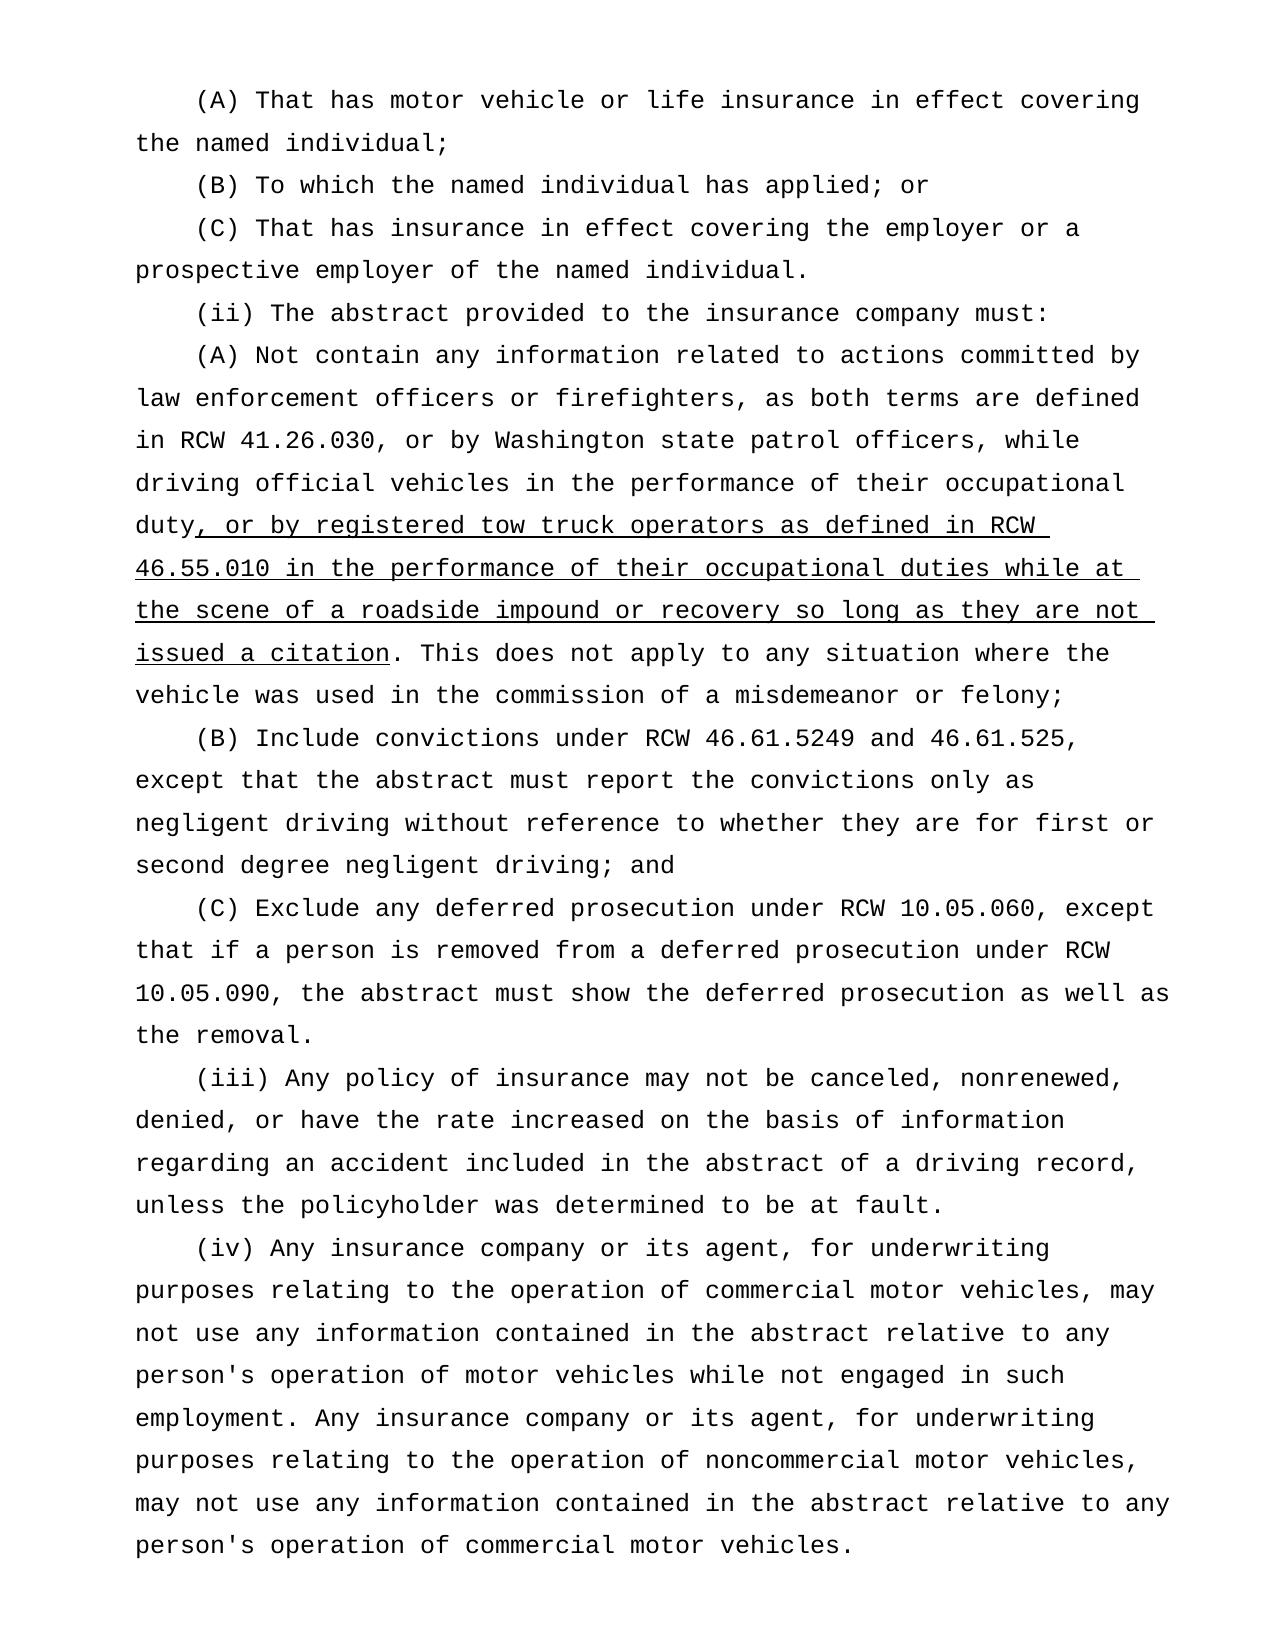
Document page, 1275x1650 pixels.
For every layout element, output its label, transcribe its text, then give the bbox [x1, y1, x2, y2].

text (B) To which the named individual has applied; or [135, 160, 1170, 202]
text (iii) Any policy of insurance may not be canceled, nonrenewed, denied, or have the rate increased on the basis of information regarding an accident included in the abstract of a driving record, unless the policyholder was determined to be at fault. [135, 1052, 1170, 1222]
text (A) Not contain any information related to actions committed by law enforcement officers or firefighters, as both terms are defined in RCW 41.26.030, or by Washington state patrol officers, while driving official vehicles in the performance of their occupational duty, or by registered tow truck operators as defined in RCW 46.55.010 in the performance of their occupational duties while at the scene of a roadside impound or recovery so long as they are not issued a citation. This does not apply to any situation where the vehicle was used in the commission of a misdemeanor or felony; [135, 330, 1170, 712]
text (A) That has motor vehicle or life insurance in effect covering the named individual; [135, 75, 1170, 160]
text (C) Exclude any deferred prosecution under RCW 10.05.060, except that if a person is removed from a deferred prosecution under RCW 10.05.090, the abstract must show the deferred prosecution as well as the removal. [135, 882, 1170, 1052]
text (ii) The abstract provided to the insurance company must: [135, 287, 1170, 330]
text (iv) Any insurance company or its agent, for underwriting purposes relating to the operation of commercial motor vehicles, may not use any information contained in the abstract relative to any person's operation of motor vehicles while not engaged in such employment. Any insurance company or its agent, for underwriting purposes relating to the operation of noncommercial motor vehicles, may not use any information contained in the abstract relative to any person's operation of commercial motor vehicles. [135, 1222, 1170, 1562]
text (B) Include convictions under RCW 46.61.5249 and 46.61.525, except that the abstract must report the convictions only as negligent driving without reference to whether they are for first or second degree negligent driving; and [135, 712, 1170, 882]
text (C) That has insurance in effect covering the employer or a prospective employer of the named individual. [135, 202, 1170, 287]
